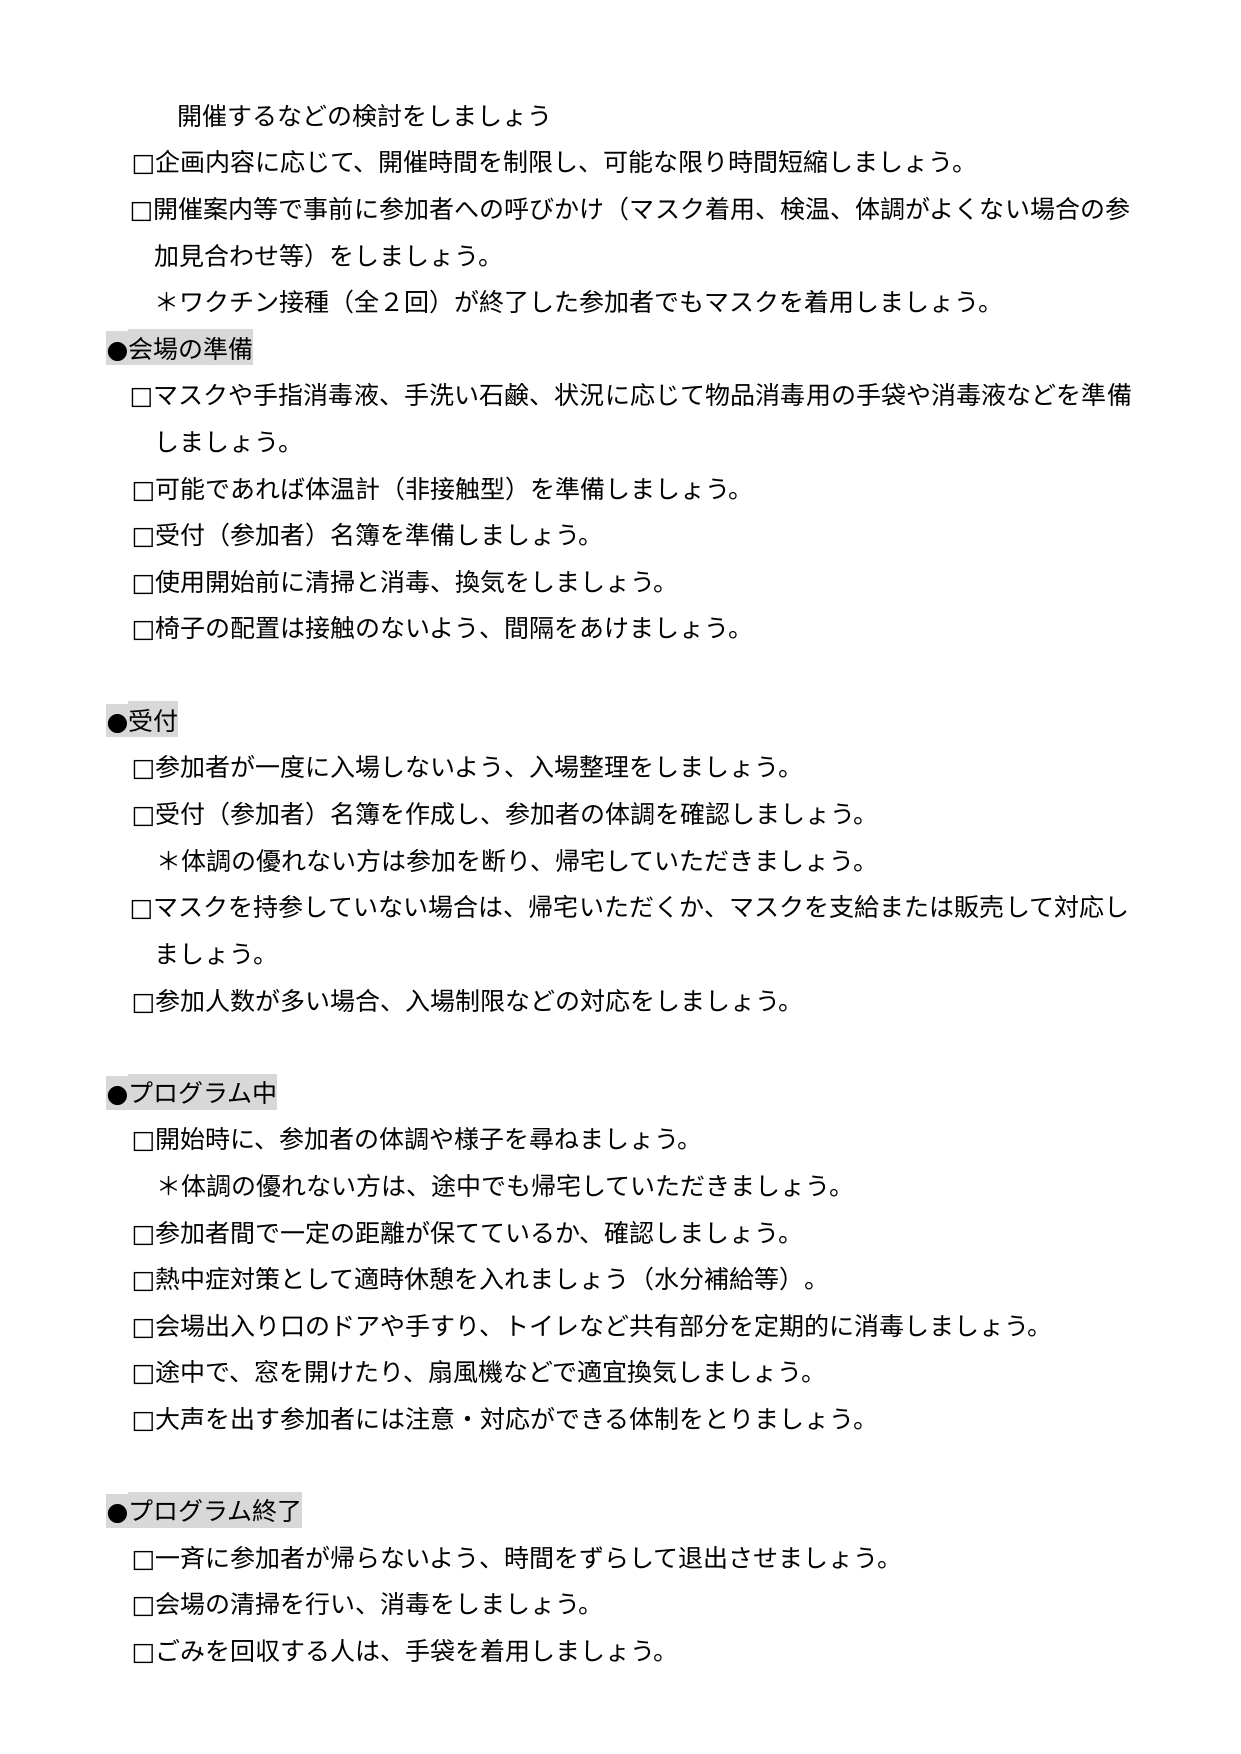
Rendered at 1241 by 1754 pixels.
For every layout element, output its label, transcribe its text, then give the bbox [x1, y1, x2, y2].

text □マスクを持参していない場合は、帰宅いただくか、マスクを支給または販売して対応しましょう。 [129, 887, 1134, 971]
text □会場の清掃を行い、消毒をしましょう。 [106, 1584, 1134, 1622]
text ＊体調の優れない方は参加を断り、帰宅していただきましょう。 [106, 840, 1134, 878]
text □途中で、窓を開けたり、扇風機などで適宜換気しましょう。 [106, 1352, 1134, 1390]
text □受付（参加者）名簿を準備しましょう。 [106, 515, 1134, 552]
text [152, 95, 1134, 133]
text □参加人数が多い場合、入場制限などの対応をしましょう。 [106, 980, 1134, 1018]
text ●受付 [106, 701, 1134, 738]
text □開始時に、参加者の体調や様子を尋ねましょう。 [106, 1119, 1134, 1157]
text □参加者間で一定の距離が保てているか、確認しましょう。 [106, 1212, 1134, 1250]
text ＊体調の優れない方は、途中でも帰宅していただきましょう。 [106, 1166, 1134, 1203]
text □可能であれば体温計（非接触型）を準備しましょう。 [106, 468, 1134, 506]
text □一斉に参加者が帰らないよう、時間をずらして退出させましょう。 [106, 1538, 1134, 1575]
text ＊ワクチン接種（全２回）が終了した参加者でもマスクを着用しましょう。 [129, 282, 1134, 319]
text □椅子の配置は接触のないよう、間隔をあけましょう。 [106, 608, 1134, 646]
text □参加者が一度に入場しないよう、入場整理をしましょう。 [106, 747, 1134, 785]
text □ごみを回収する人は、手袋を着用しましょう。 [106, 1631, 1134, 1668]
text □会場出入り口のドアや手すり、トイレなど共有部分を定期的に消毒しましょう。 [106, 1306, 1134, 1343]
text ●プログラム中 [106, 1073, 1134, 1110]
text □企画内容に応じて、開催時間を制限し、可能な限り時間短縮しましょう。 [106, 142, 1134, 179]
text □開催案内等で事前に参加者への呼びかけ（マスク着用、検温、体調がよくない場合の参加見合わせ等）をしましょう。 [129, 188, 1134, 273]
text ●プログラム終了 [106, 1491, 1134, 1529]
text □受付（参加者）名簿を作成し、参加者の体調を確認しましょう。 [106, 794, 1134, 831]
text □マスクや手指消毒液、手洗い石鹸、状況に応じて物品消毒用の手袋や消毒液などを準備しましょう。 [129, 375, 1134, 459]
text □大声を出す参加者には注意・対応ができる体制をとりましょう。 [106, 1399, 1134, 1436]
text □使用開始前に清掃と消毒、換気をしましょう。 [106, 562, 1134, 599]
text ●会場の準備 [106, 328, 1134, 366]
text □熱中症対策として適時休憩を入れましょう（水分補給等）。 [106, 1259, 1134, 1297]
